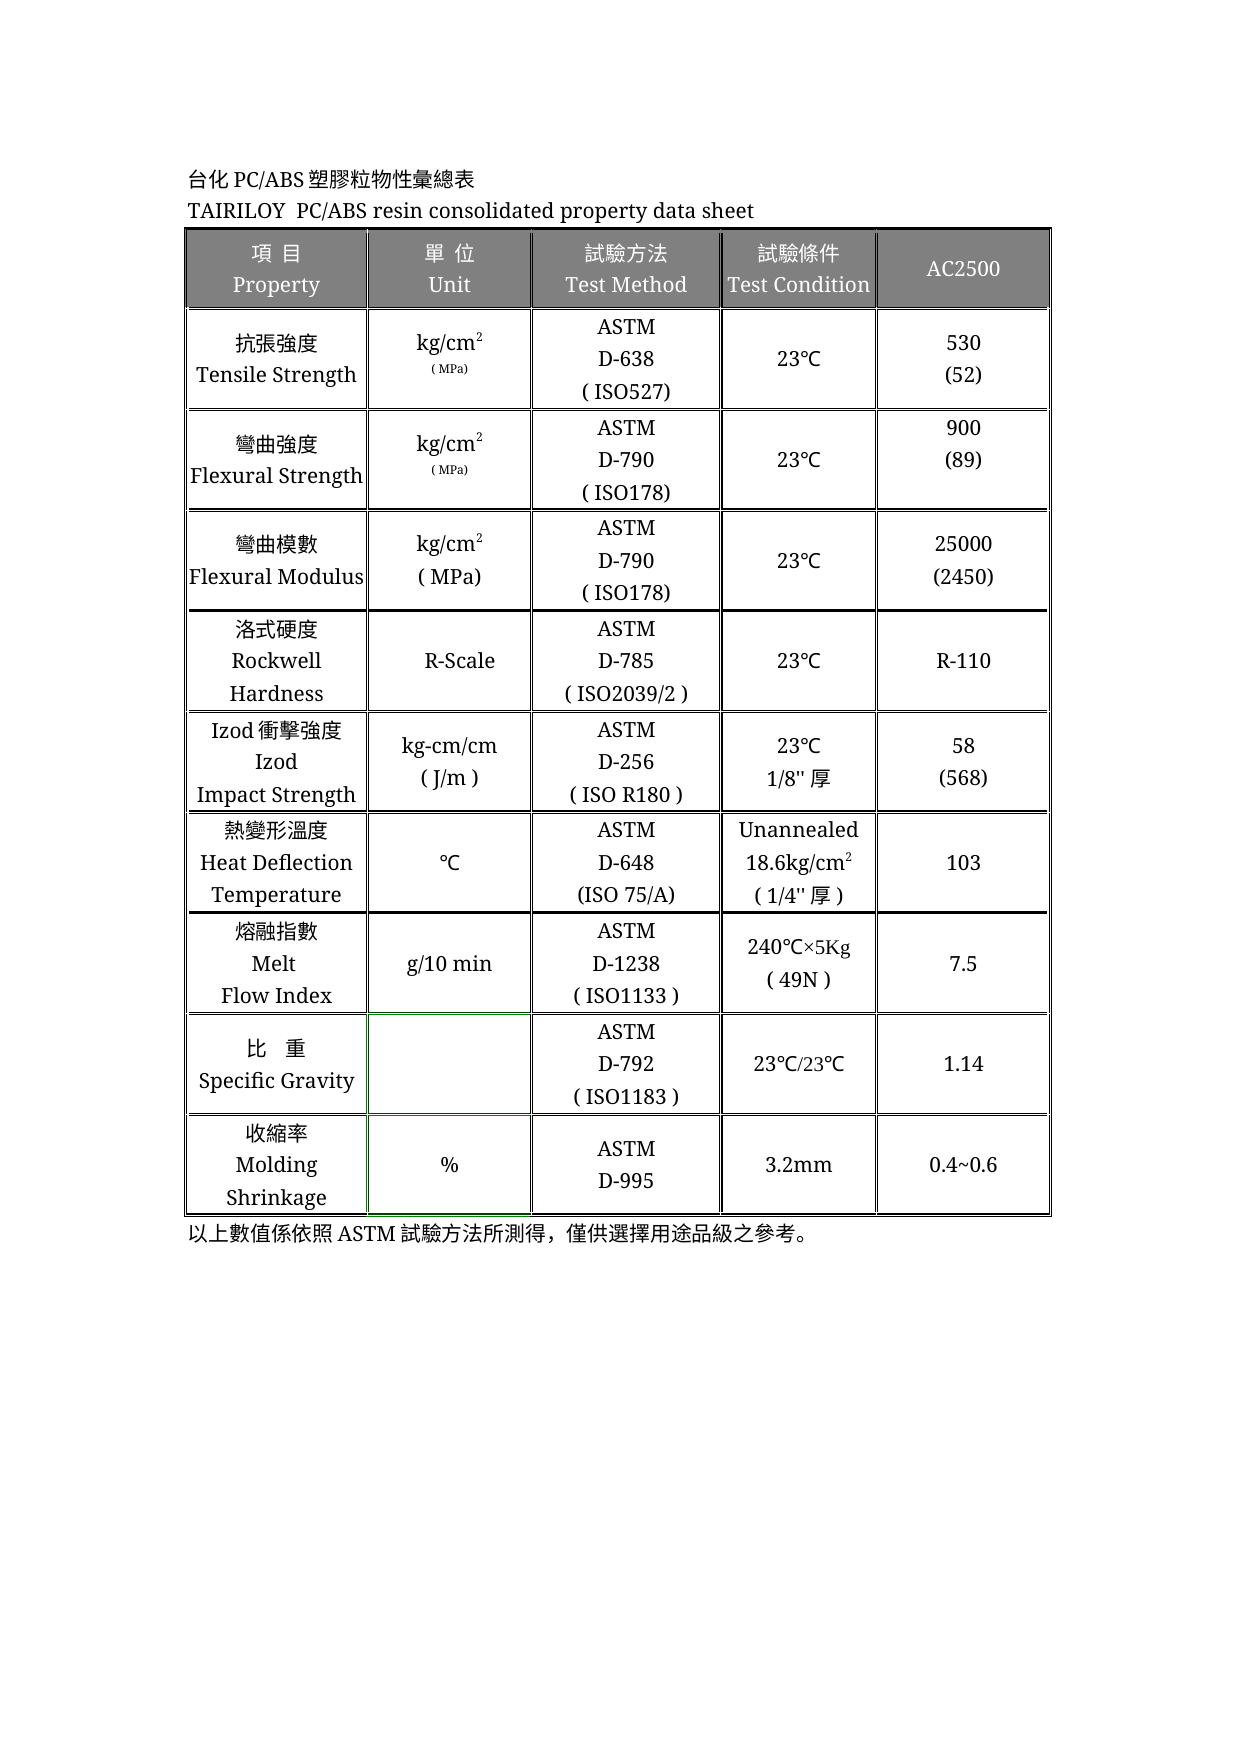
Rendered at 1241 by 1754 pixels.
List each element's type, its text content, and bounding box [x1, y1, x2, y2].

table_cell g/10 min [369, 914, 530, 1012]
table_cell 23℃ [723, 411, 875, 508]
table_cell 3.2mm [721, 1116, 876, 1213]
table_cell 收縮率 Molding Shrinkage [187, 1113, 367, 1213]
table_header AC2500 [876, 230, 1049, 307]
table_cell 0.4~0.6 [876, 1113, 1049, 1213]
table_cell ASTM D-648 (ISO 75/A) [533, 814, 719, 911]
table_cell 23℃/23℃ [723, 1015, 875, 1112]
table_cell ASTM D-995 [531, 1113, 721, 1213]
table_cell kg/cm2 ( MPa) [369, 310, 530, 407]
table_header 單 位 Unit [368, 230, 531, 307]
text 以上數值係依照ASTM試驗方法所測得，僅供選擇用途品級之參考。 [187, 1216, 1053, 1249]
table_cell R-Scale [369, 612, 530, 709]
table_header 試驗方法 Test Method [531, 229, 721, 307]
table_cell Unannealed 18.6kg/cm2 ( 1/4'' 厚 ) [723, 814, 875, 911]
table_cell 1.14 [876, 1012, 1050, 1112]
table_cell 900 (89) [878, 408, 1049, 508]
table_cell 彎曲強度 Flexural Strength [187, 408, 366, 508]
table_cell ASTM D-785 ( ISO2039/2 ) [533, 612, 719, 709]
table_cell 23℃ [723, 310, 875, 407]
table_cell 7.5 [878, 911, 1049, 1012]
table_cell Izod衝擊強度 Izod Impact Strength [187, 710, 366, 810]
table_cell [369, 1015, 530, 1112]
table_cell 彎曲模數 Flexural Modulus [187, 508, 366, 609]
table_cell 23℃ [723, 612, 875, 709]
text 台化PC/ABS塑膠粒物性彙總表 TAIRILOY PC/ABS resin consolidated property data sheet [187, 162, 1053, 227]
table_cell ASTM D-792 ( ISO1183 ) [533, 1015, 719, 1112]
table_cell 240℃×5Kg ( 49N ) [723, 914, 875, 1012]
table_cell kg/cm2 ( MPa) [369, 512, 530, 609]
table_cell 23℃ 1/8'' 厚 [723, 713, 875, 810]
table_cell ASTM D-1238 ( ISO1133 ) [533, 914, 719, 1012]
table_cell 比 重 Specific Gravity [185, 1012, 367, 1112]
table_cell 抗張強度 Tensile Strength [185, 307, 367, 407]
table_cell ASTM D-790 ( ISO178) [533, 411, 719, 508]
table_cell ASTM D-638 ( ISO527) [533, 310, 719, 407]
table_cell R-110 [878, 609, 1049, 709]
table_cell 熔融指數 Melt Flow Index [187, 911, 366, 1012]
table_header 項 目 Property [187, 230, 367, 307]
table_cell ASTM D-790 ( ISO178) [533, 512, 719, 609]
table_cell % [368, 1116, 531, 1213]
table_cell kg/cm2 ( MPa) [369, 411, 530, 508]
table_cell 23℃ [723, 512, 875, 609]
table_cell 58 (568) [878, 710, 1049, 810]
table_cell ASTM D-256 ( ISO R180 ) [533, 713, 719, 810]
table_cell 洛式硬度 Rockwell Hardness [187, 609, 366, 709]
table_cell ℃ [369, 814, 530, 911]
table_cell 熱變形溫度 Heat Deflection Temperature [187, 810, 366, 911]
table_header 試驗條件 Test Condition [721, 230, 876, 307]
table_cell kg-cm/cm ( J/m ) [369, 713, 530, 810]
table_cell 530 (52) [876, 307, 1050, 407]
table_cell 103 [878, 810, 1049, 911]
table_cell 25000 (2450) [878, 508, 1049, 609]
